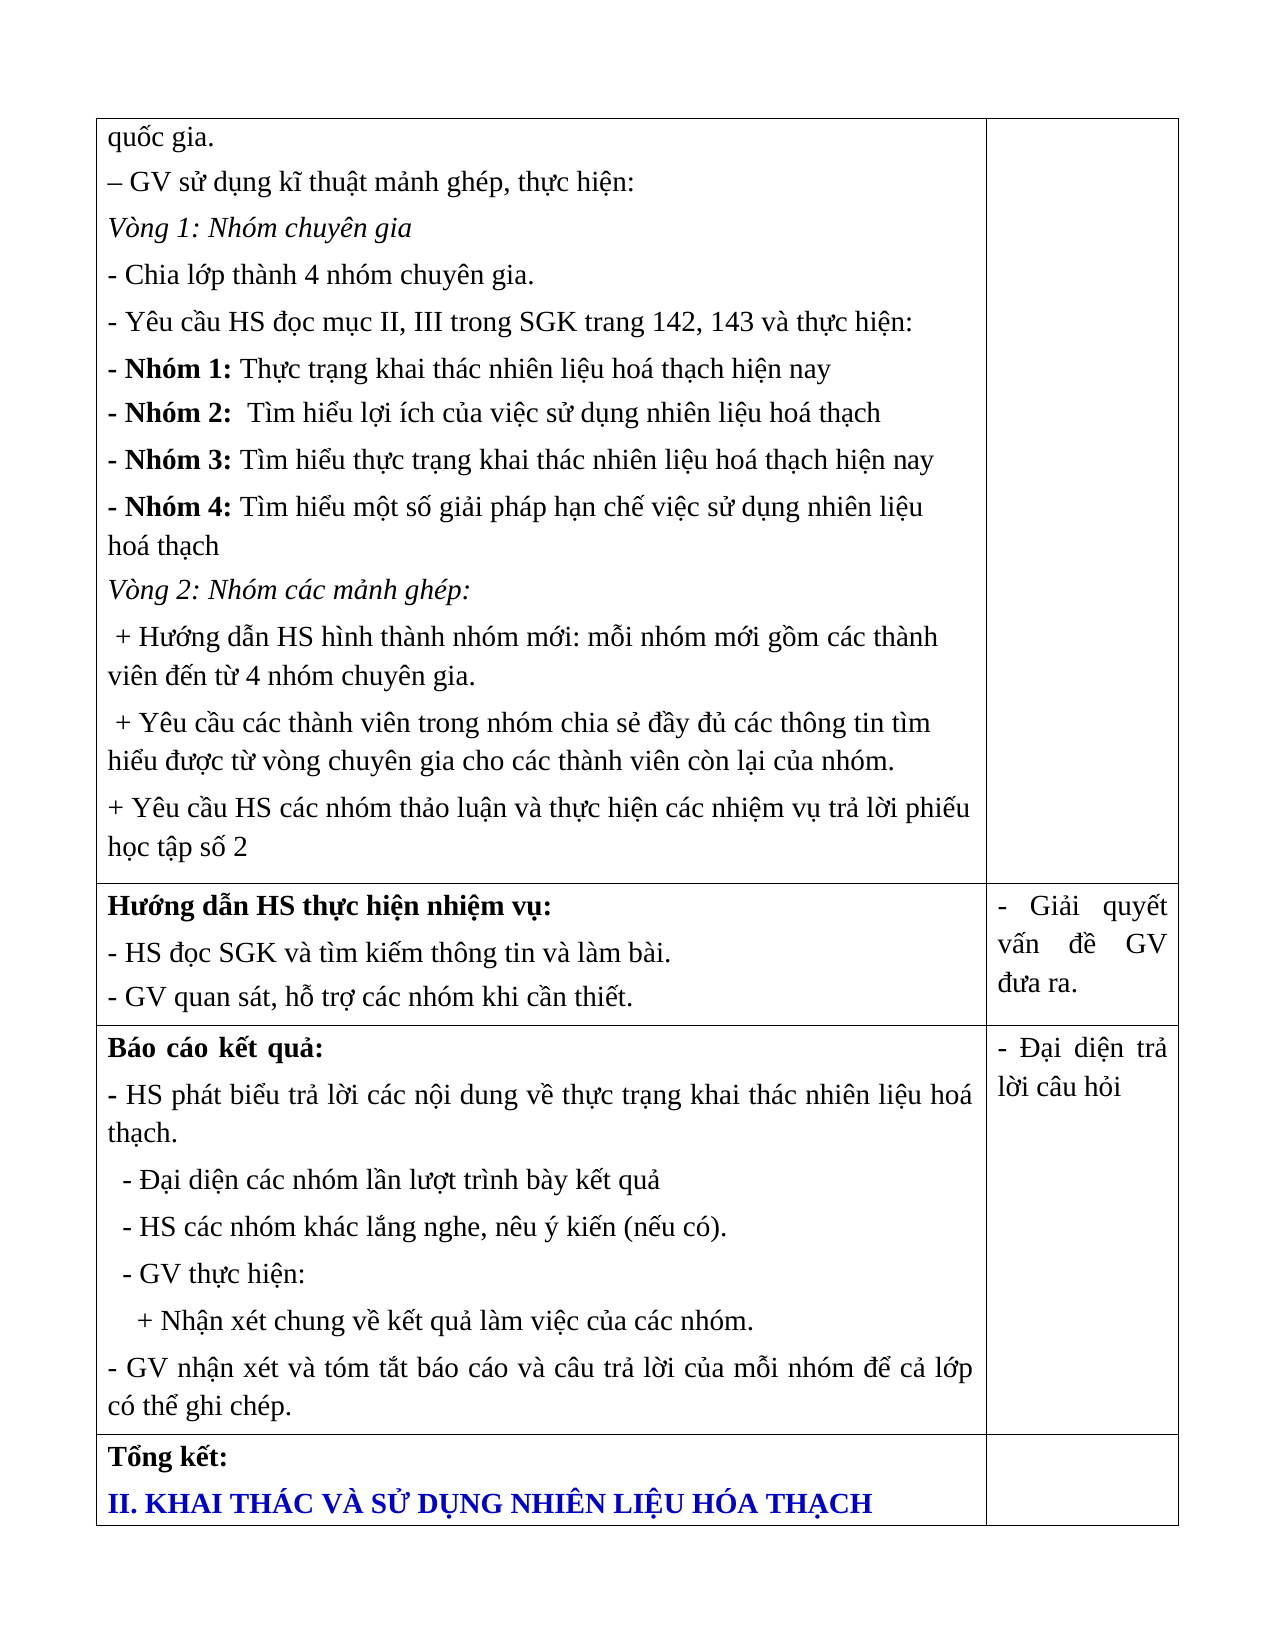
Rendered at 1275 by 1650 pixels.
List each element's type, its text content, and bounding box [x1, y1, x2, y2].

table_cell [987, 119, 1178, 883]
table_cell - Đại diện trả lời câu hỏi [987, 1026, 1178, 1434]
table_cell Báo cáo kết quả: - HS phát biểu trả lời các nội dung về thực trạng khai thác nhiên liệu hoá thạch. - Đại diện các nhóm lần lượt trình bày kết quả - HS các nhóm khác lắng nghe, nêu ý kiến (nếu có). - GV thực hiện: + Nhận xét chung về kết quả làm việc của các nhóm. - GV nhận xét và tóm tắt báo cáo và câu trả lời của mỗi nhóm để cả lớp có thể ghi chép. [97, 1026, 986, 1434]
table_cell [97, 119, 986, 883]
table_cell Hướng dẫn HS thực hiện nhiệm vụ: - HS đọc SGK và tìm kiếm thông tin và làm bài. - GV quan sát, hỗ trợ các nhóm khi cần thiết. [97, 884, 986, 1025]
table_cell - Giải quyết vấn đề GV đưa ra. [987, 884, 1178, 1025]
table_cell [987, 1435, 1178, 1524]
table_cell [97, 1435, 986, 1524]
